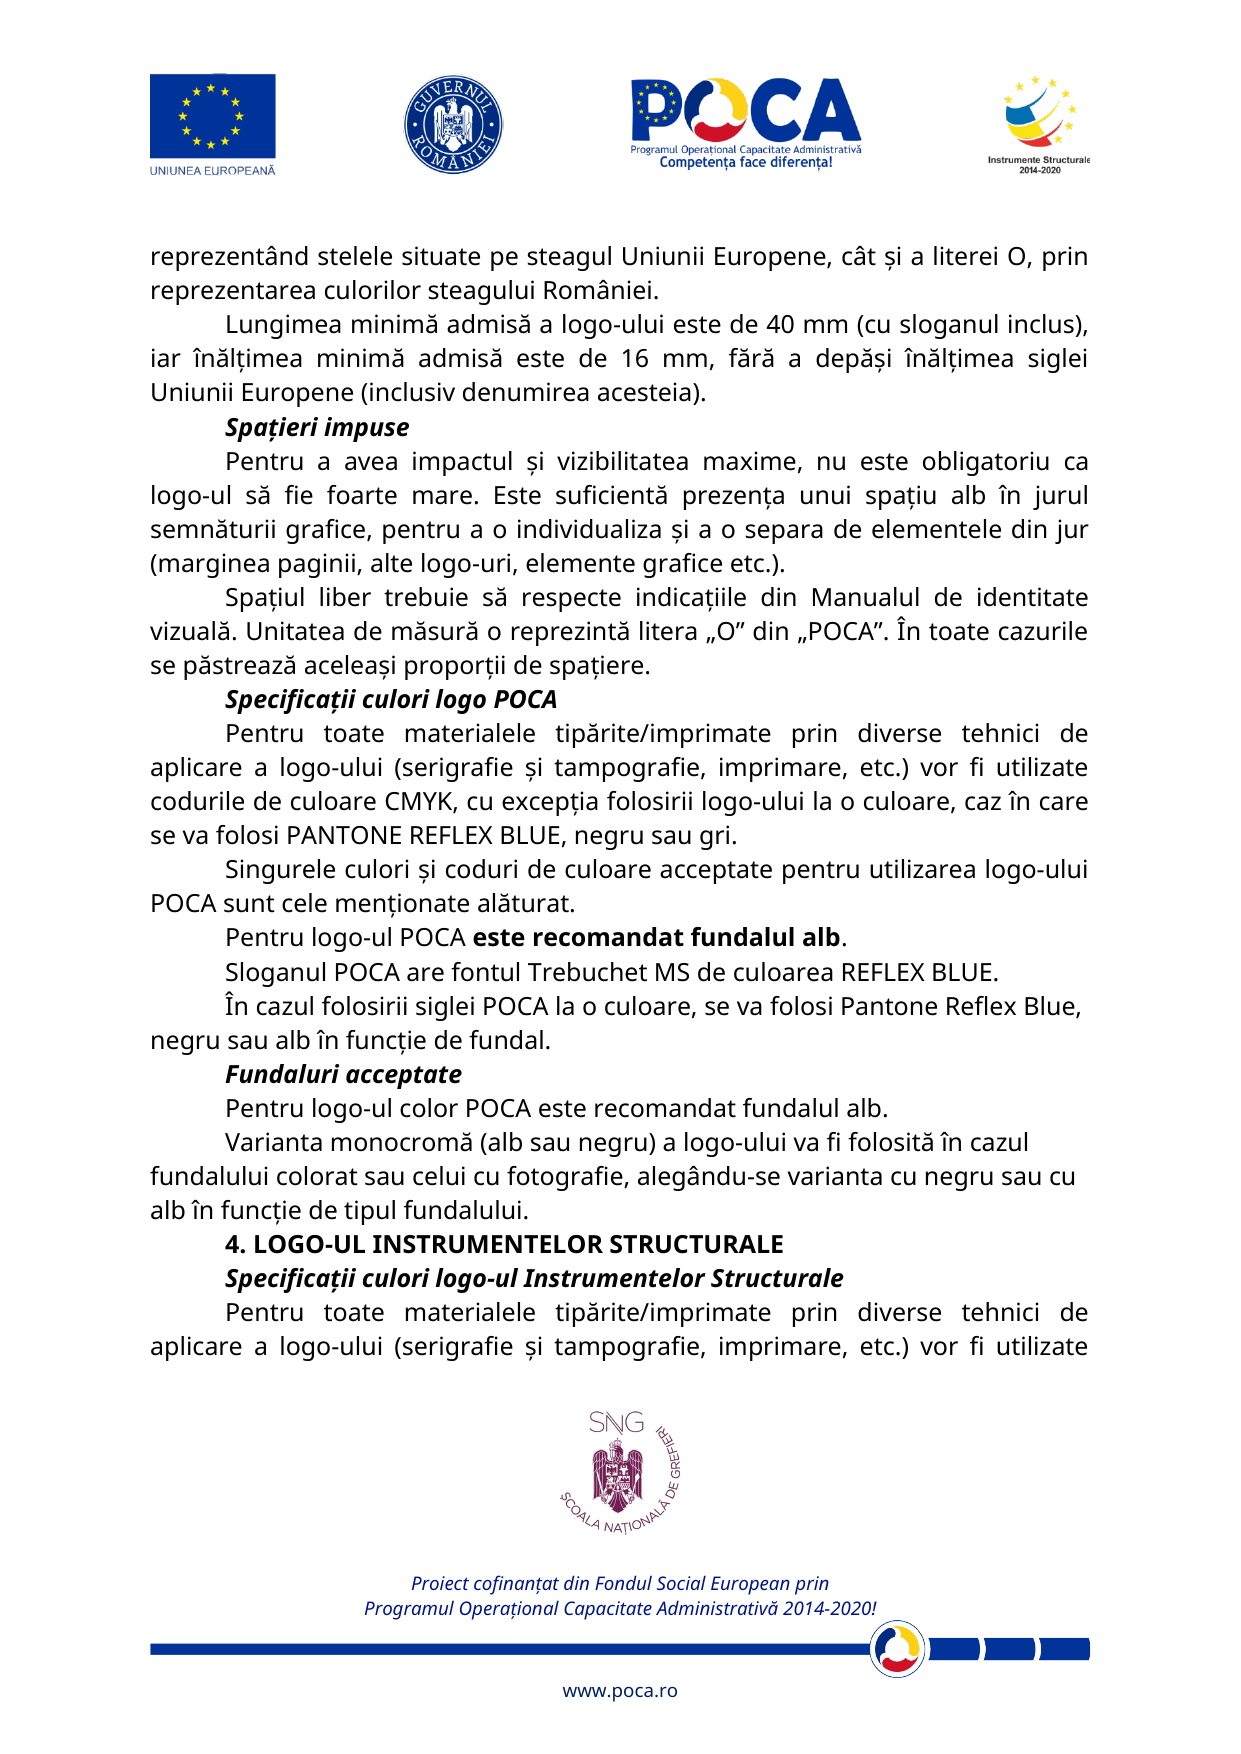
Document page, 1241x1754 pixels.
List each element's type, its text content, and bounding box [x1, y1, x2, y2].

text Varianta monocromă (alb sau negru) a logo-ului va fi folosită în cazul fundalului colorat sau celui cu fotografie, alegându-se varianta cu negru sau cu alb în funcție de tipul fundalului. [150, 1124, 1090, 1227]
text Pentru logo-ul POCA este recomandat fundalul alb. [150, 920, 1090, 954]
picture [150, 73, 1091, 239]
text Pentru toate materialele tipărite/imprimate prin diverse tehnici de aplicare a logo-ului (serigrafie și tampografie, imprimare, etc.) vor fi utilizate codurile de culoare CMYK, cu excepția folosirii logo-ului la o culoare, caz în care se va folosi PANTONE REFLEX BLUE, negru sau gri. [150, 716, 1090, 852]
text Pentru a avea impactul și vizibilitatea maxime, nu este obligatoriu ca logo-ul să fie foarte mare. Este suficientă prezența unui spațiu alb în jurul semnăturii grafice, pentru a o individualiza și a o separa de elementele din jur (marginea paginii, alte logo-uri, elemente grafice etc.). [150, 443, 1090, 579]
text Fundaluri acceptate [150, 1056, 1090, 1090]
text Specificații culori logo-ul Instrumentelor Structurale [150, 1261, 1090, 1295]
text 4. LOGO-UL INSTRUMENTELOR STRUCTURALE [179, 1227, 1090, 1261]
text Spațieri impuse [150, 409, 1090, 443]
picture [150, 1620, 1091, 1678]
picture [548, 1401, 692, 1545]
text Sloganul POCA are fontul Trebuchet MS de culoarea REFLEX BLUE. [150, 954, 1090, 988]
text Lungimea minimă admisă a logo-ului este de 40 mm (cu sloganul inclus), iar înălțimea minimă admisă este de 16 mm, fără a depăși înălțimea siglei Uniunii Europene (inclusiv denumirea acesteia). [150, 307, 1090, 409]
text În cazul folosirii siglei POCA la o culoare, se va folosi Pantone Reflex Blue, negru sau alb în funcție de fundal. [150, 988, 1090, 1056]
text Singurele culori și coduri de culoare acceptate pentru utilizarea logo-ului POCA sunt cele menționate alăturat. [150, 852, 1090, 920]
text Specificații culori logo POCA [150, 682, 1090, 716]
text Spațiul liber trebuie să respecte indicațiile din Manualul de identitate vizuală. Unitatea de măsură o reprezintă litera „O” din „POCA”. În toate cazurile se păstrează aceleași proporții de spațiere. [150, 579, 1090, 682]
text Pentru logo-ul color POCA este recomandat fundalul alb. [150, 1090, 1090, 1124]
